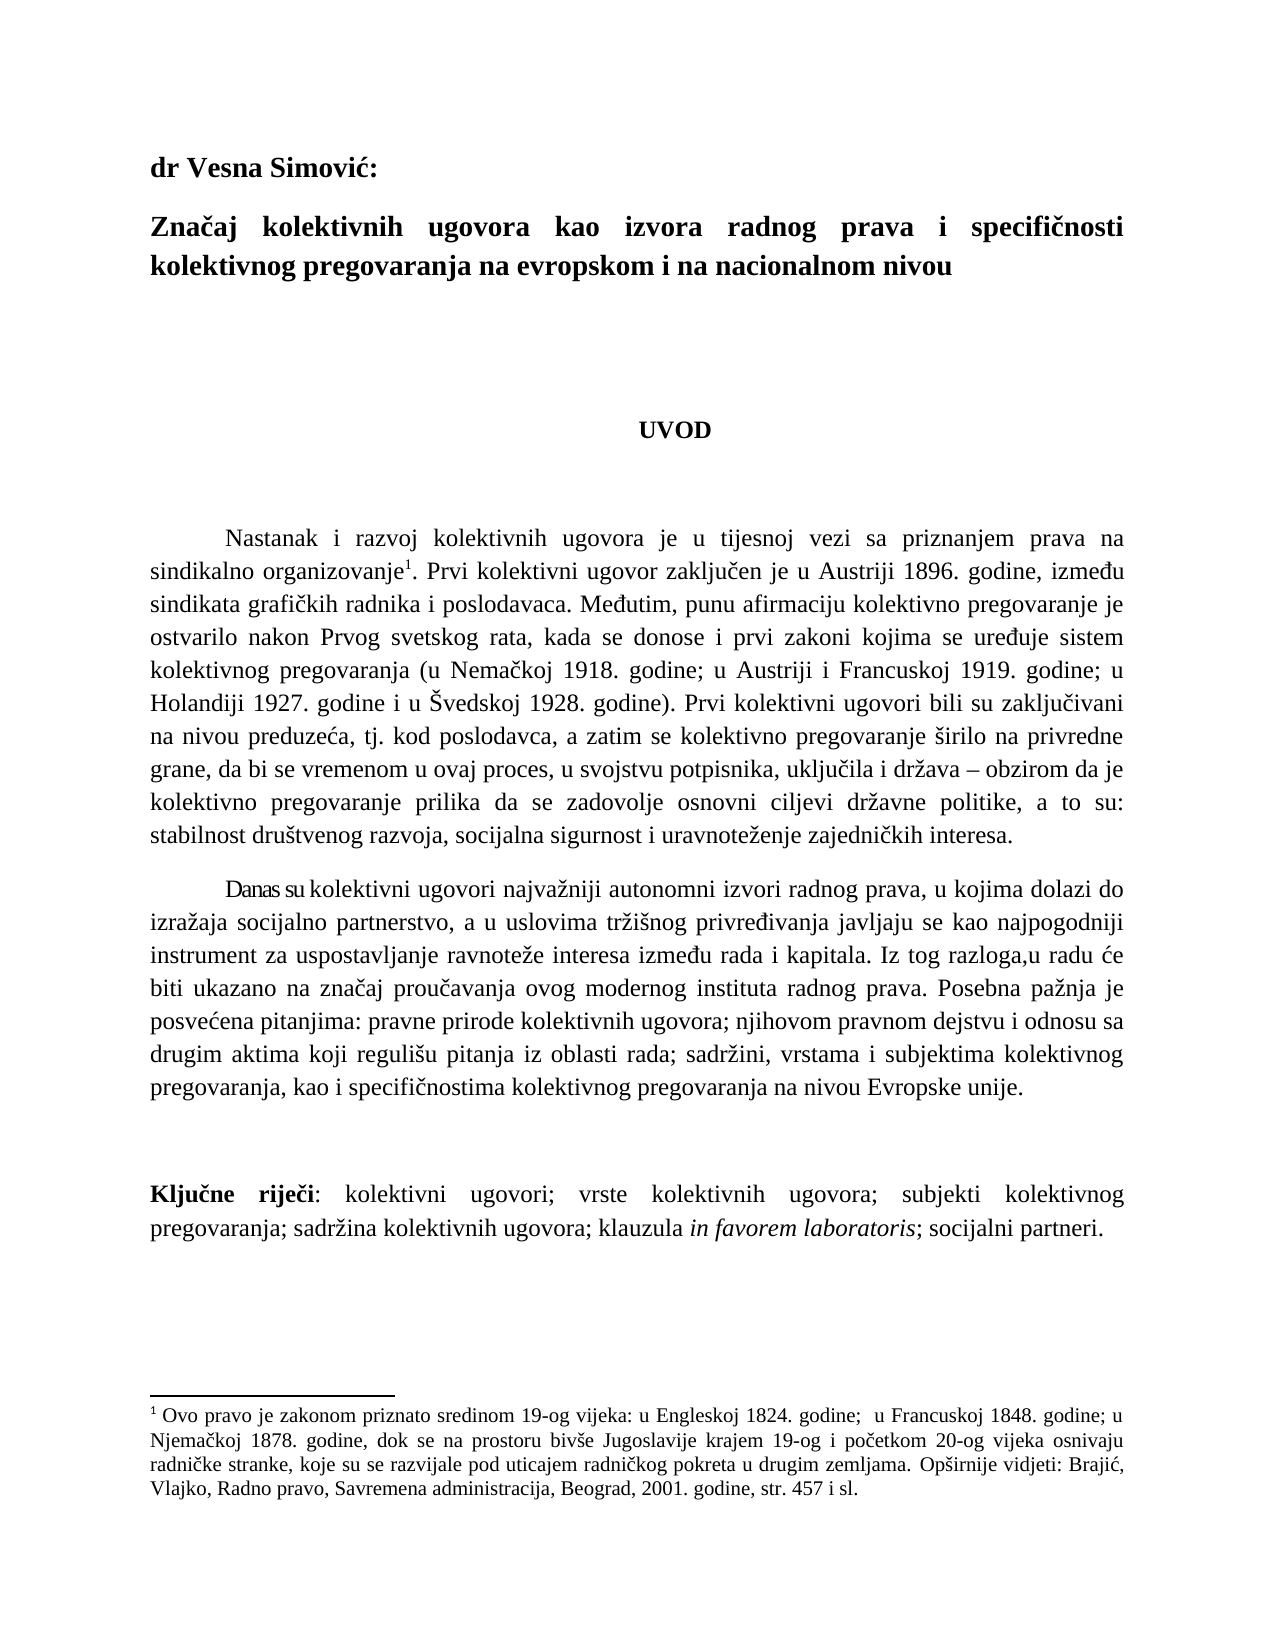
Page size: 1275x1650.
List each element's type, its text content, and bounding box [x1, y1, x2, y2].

text Nastanak i razvoj kolektivnih ugovora je u tijesnoj vezi sa priznanjem prava na sindikalno organizovanje. Prvi kolektivni ugovor zaključen je u Austriji 1896. godine, između sindikata grafičkih radnika i poslodavaca. Međutim, punu afirmaciju kolektivno pregovaranje je ostvarilo nakon Prvog svetskog rata, kada se donose i prvi zakoni kojima se uređuje sistem kolektivnog pregovaranja (u Nemačkoj 1918. godine; u Austriji i Francuskoj 1919. godine; u Holandiji 1927. godine i u Švedskoj 1928. godine). Prvi kolektivni ugovori bili su zaključivani na nivou preduzeća, tj. kod poslodavca, a zatim se kolektivno pregovaranje širilo na privredne grane, da bi se vremenom u ovaj proces, u svojstvu potpisnika, uključila i država – obzirom da je kolektivno pregovaranje prilika da se zadovolje osnovni ciljevi državne politike, a to su: stabilnost društvenog razvoja, socijalna sigurnost i uravnoteženje zajedničkih interesa. [150, 523, 1125, 849]
text UVOD [150, 415, 1125, 444]
text Danas su kolektivni ugovori najvažniji autonomni izvori radnog prava, u kojima dolazi do izražaja socijalno partnerstvo, a u uslovima tržišnog privređivanja javljaju se kao najpogodniji instrument za uspostavljanje ravnoteže interesa između rada i kapitala. Iz tog razloga,u radu će biti ukazano na značaj proučavanja ovog modernog instituta radnog prava. Posebna pažnja je posvećena pitanjima: pravne prirode kolektivnih ugovora; njihovom pravnom dejstvu i odnosu sa drugim aktima koji regulišu pitanja iz oblasti rada; sadržini, vrstama i subjektima kolektivnog pregovaranja, kao i specifičnostima kolektivnog pregovaranja na nivou Evropske unije. [150, 874, 1125, 1101]
text Ključne riječi: kolektivni ugovori; vrste kolektivnih ugovora; subjekti kolektivnog pregovaranja; sadržina kolektivnih ugovora; klauzula in favorem laboratoris; socijalni partneri. [150, 1179, 1125, 1241]
text Značaj kolektivnih ugovora kao izvora radnog prava i specifičnosti kolektivnog pregovaranja na evropskom i na nacionalnom nivou [150, 209, 1125, 281]
text dr Vesna Simović: [150, 150, 1125, 183]
